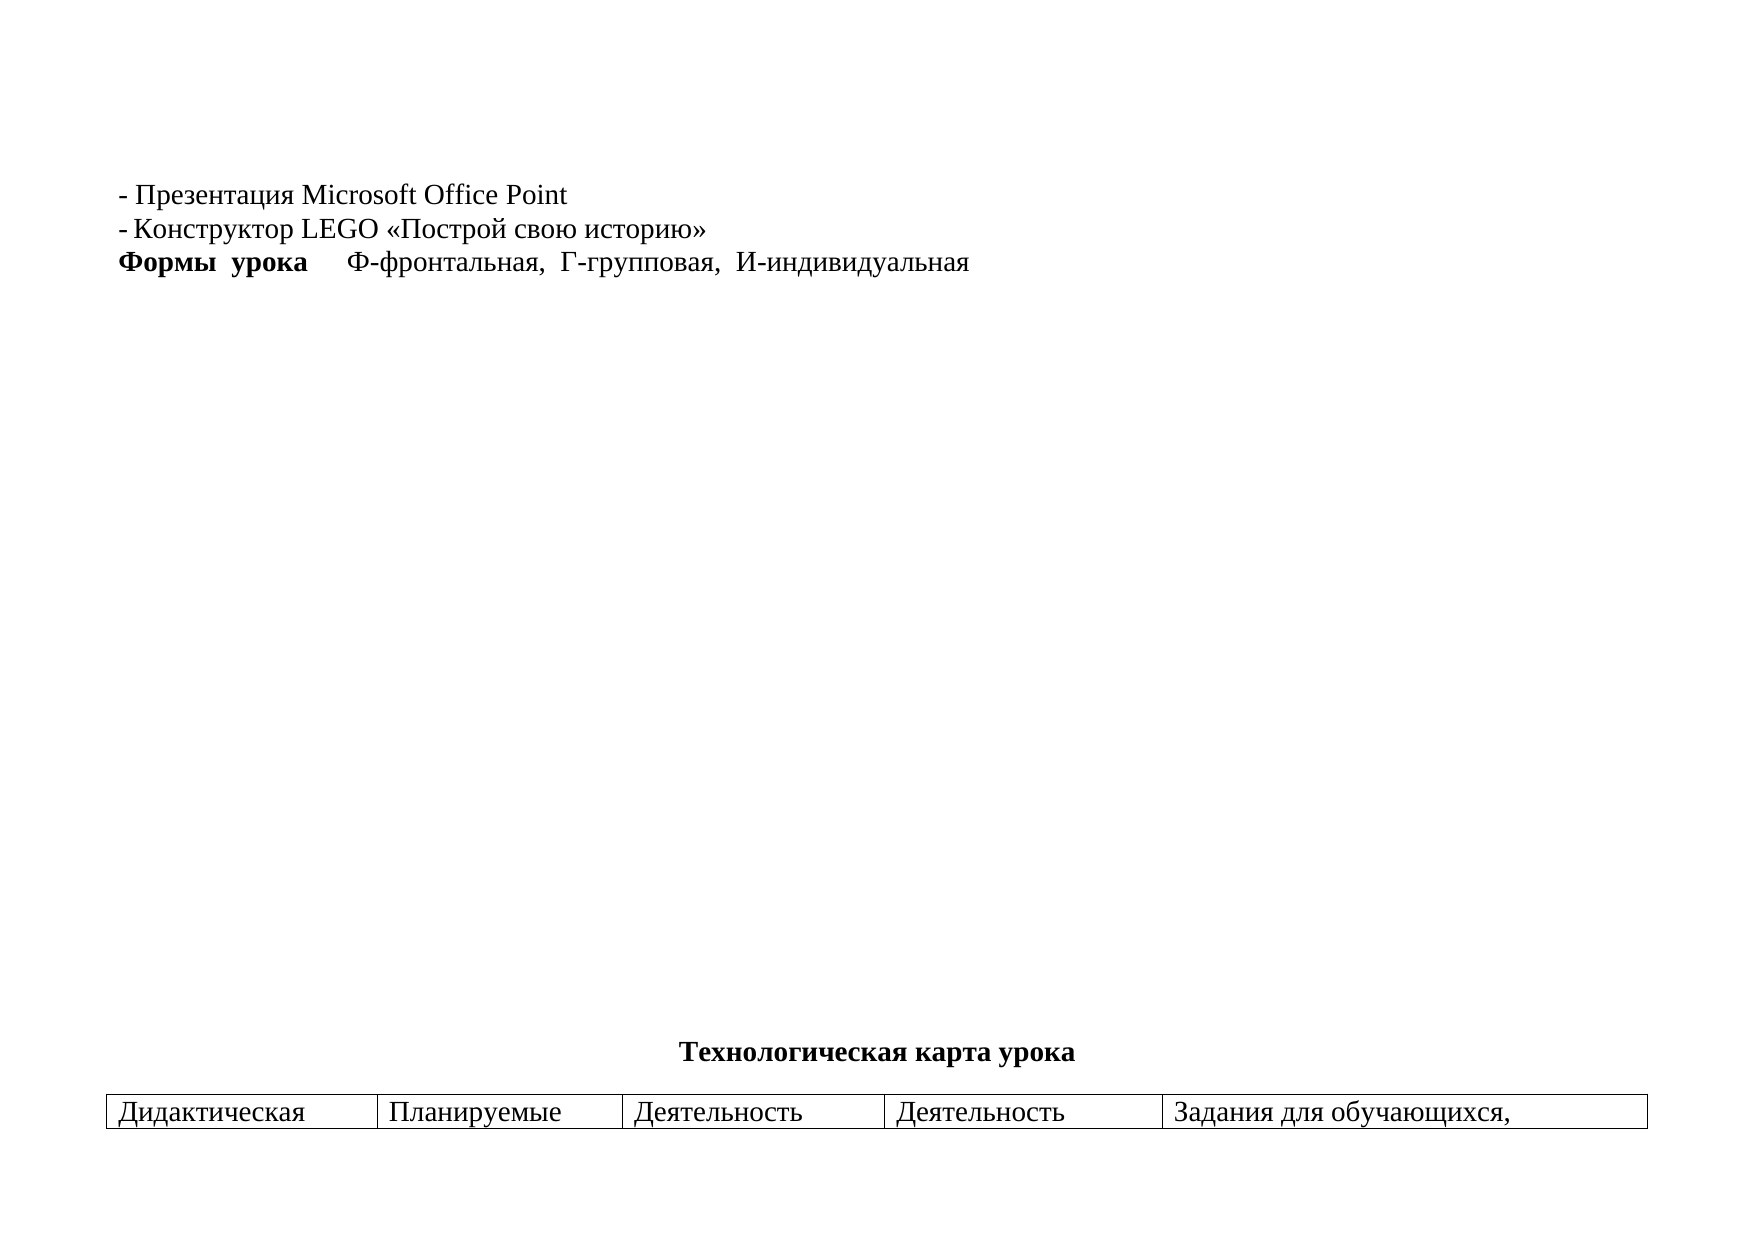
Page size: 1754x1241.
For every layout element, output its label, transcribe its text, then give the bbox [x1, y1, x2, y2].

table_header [107, 1095, 377, 1128]
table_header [378, 1095, 622, 1128]
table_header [1163, 1095, 1647, 1128]
text Формы урока Ф-фронтальная, Г-групповая, И-индивидуальная [118, 244, 1636, 278]
text - Конструктор LEGO «Построй свою историю» [118, 211, 1636, 244]
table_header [623, 1095, 884, 1128]
text Технологическая карта урока [118, 1034, 1636, 1068]
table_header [885, 1095, 1162, 1128]
text - Презентация Microsoft Office Point [118, 177, 1636, 211]
